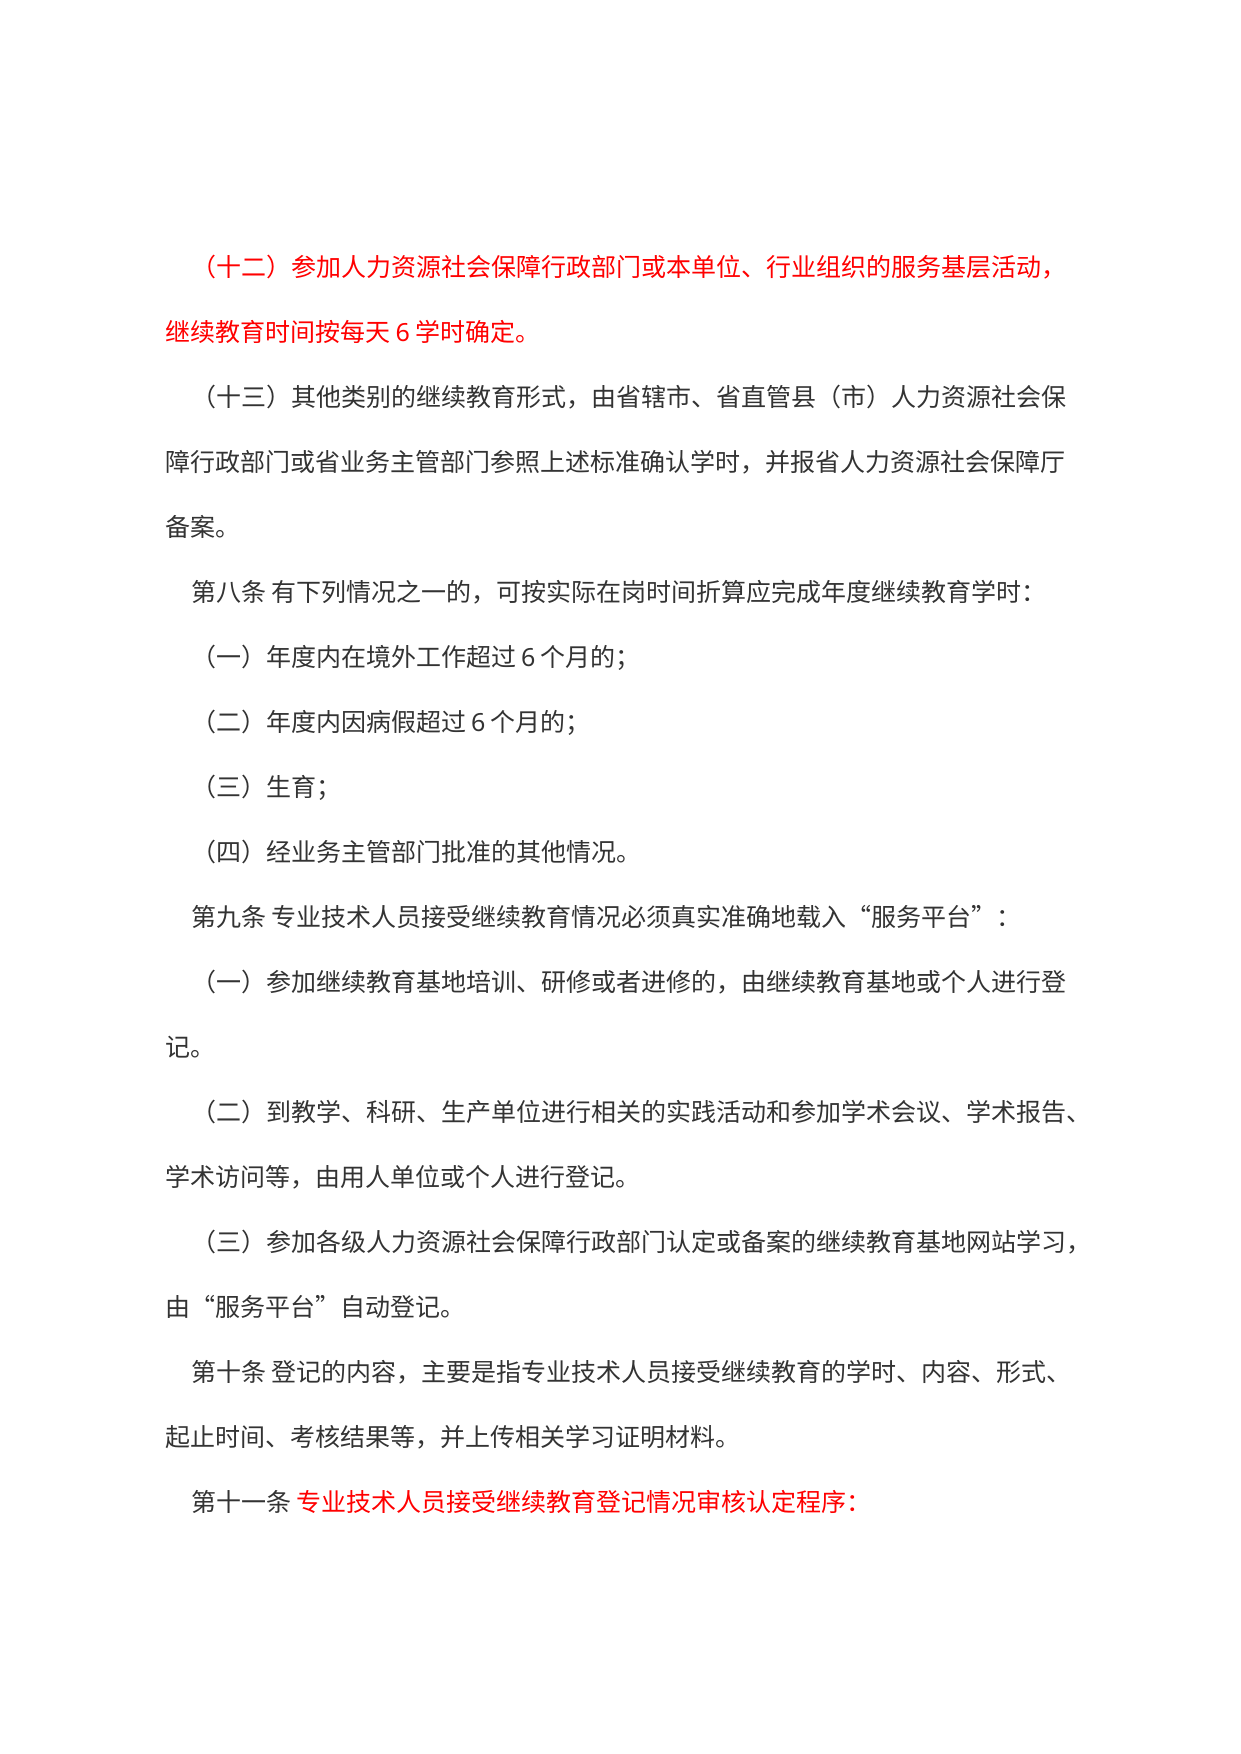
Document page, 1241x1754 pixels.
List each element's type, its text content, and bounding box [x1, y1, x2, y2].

text （一）参加继续教育基地培训、研修或者进修的，由继续教育基地或个人进行登记。 [165, 948, 1087, 1078]
text （十三）其他类别的继续教育形式，由省辖市、省直管县（市）人力资源社会保障行政部门或省业务主管部门参照上述标准确认学时，并报省人力资源社会保障厅备案。 [165, 363, 1087, 558]
text （三）参加各级人力资源社会保障行政部门认定或备案的继续教育基地网站学习，由“服务平台”自动登记。 [165, 1208, 1087, 1338]
text 第八条 有下列情况之一的，可按实际在岗时间折算应完成年度继续教育学时： [165, 558, 1087, 623]
text （二）年度内因病假超过6个月的； [165, 688, 1087, 753]
text （十二）参加人力资源社会保障行政部门或本单位、行业组织的服务基层活动，继续教育时间按每天6学时确定。 [165, 233, 1087, 363]
text 第十一条 专业技术人员接受继续教育登记情况审核认定程序： [165, 1468, 1087, 1533]
text （二）到教学、科研、生产单位进行相关的实践活动和参加学术会议、学术报告、学术访问等，由用人单位或个人进行登记。 [165, 1078, 1087, 1208]
text （三）生育； [165, 753, 1087, 818]
text 第十条 登记的内容，主要是指专业技术人员接受继续教育的学时、内容、形式、起止时间、考核结果等，并上传相关学习证明材料。 [165, 1338, 1087, 1468]
text 第九条 专业技术人员接受继续教育情况必须真实准确地载入“服务平台”： [165, 883, 1087, 948]
text （一）年度内在境外工作超过6个月的； [165, 623, 1087, 688]
text （四）经业务主管部门批准的其他情况。 [165, 818, 1087, 883]
